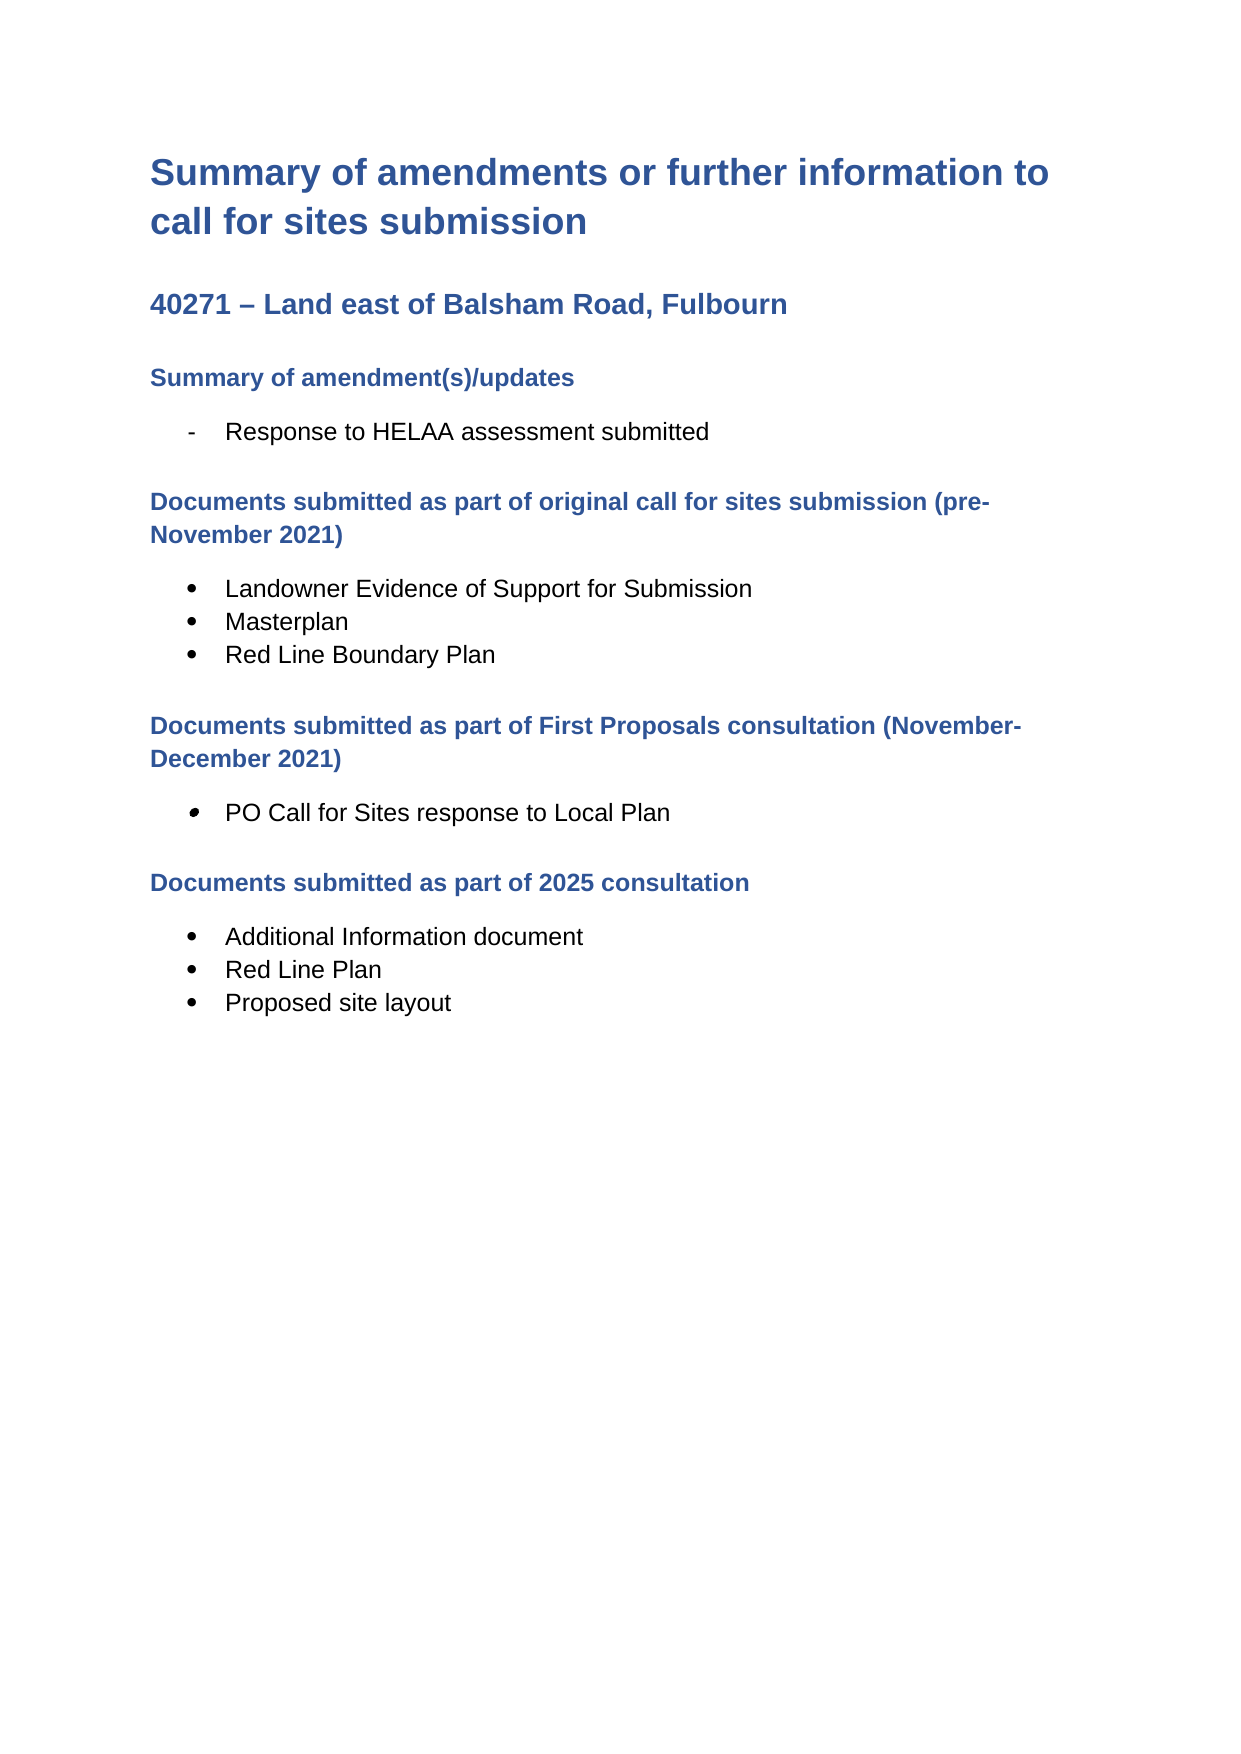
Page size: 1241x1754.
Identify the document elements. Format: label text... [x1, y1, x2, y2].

list Proposed site layout [187, 988, 1090, 1017]
list Red Line Boundary Plan [187, 640, 1090, 669]
list Additional Information document [187, 922, 1090, 951]
subtitle Summary of amendments or further information to call for sites submission [150, 150, 1090, 243]
list Landowner Evidence of Support for Submission [187, 574, 1090, 603]
list PO Call for Sites response to Local Plan [187, 798, 1090, 827]
subtitle 40271 – Land east of Balsham Road, Fulbourn [150, 287, 1090, 320]
subtitle Summary of amendment(s)/updates [150, 363, 1090, 391]
subtitle Documents submitted as part of First Proposals consultation (November-December 2021) [150, 711, 1090, 773]
subtitle Documents submitted as part of original call for sites submission (pre-November 2021) [150, 487, 1090, 549]
list Red Line Plan [187, 955, 1090, 984]
list Masterplan [187, 607, 1090, 636]
subtitle Documents submitted as part of 2025 consultation [150, 868, 1090, 897]
list Response to HELAA assessment submitted [187, 417, 1090, 445]
